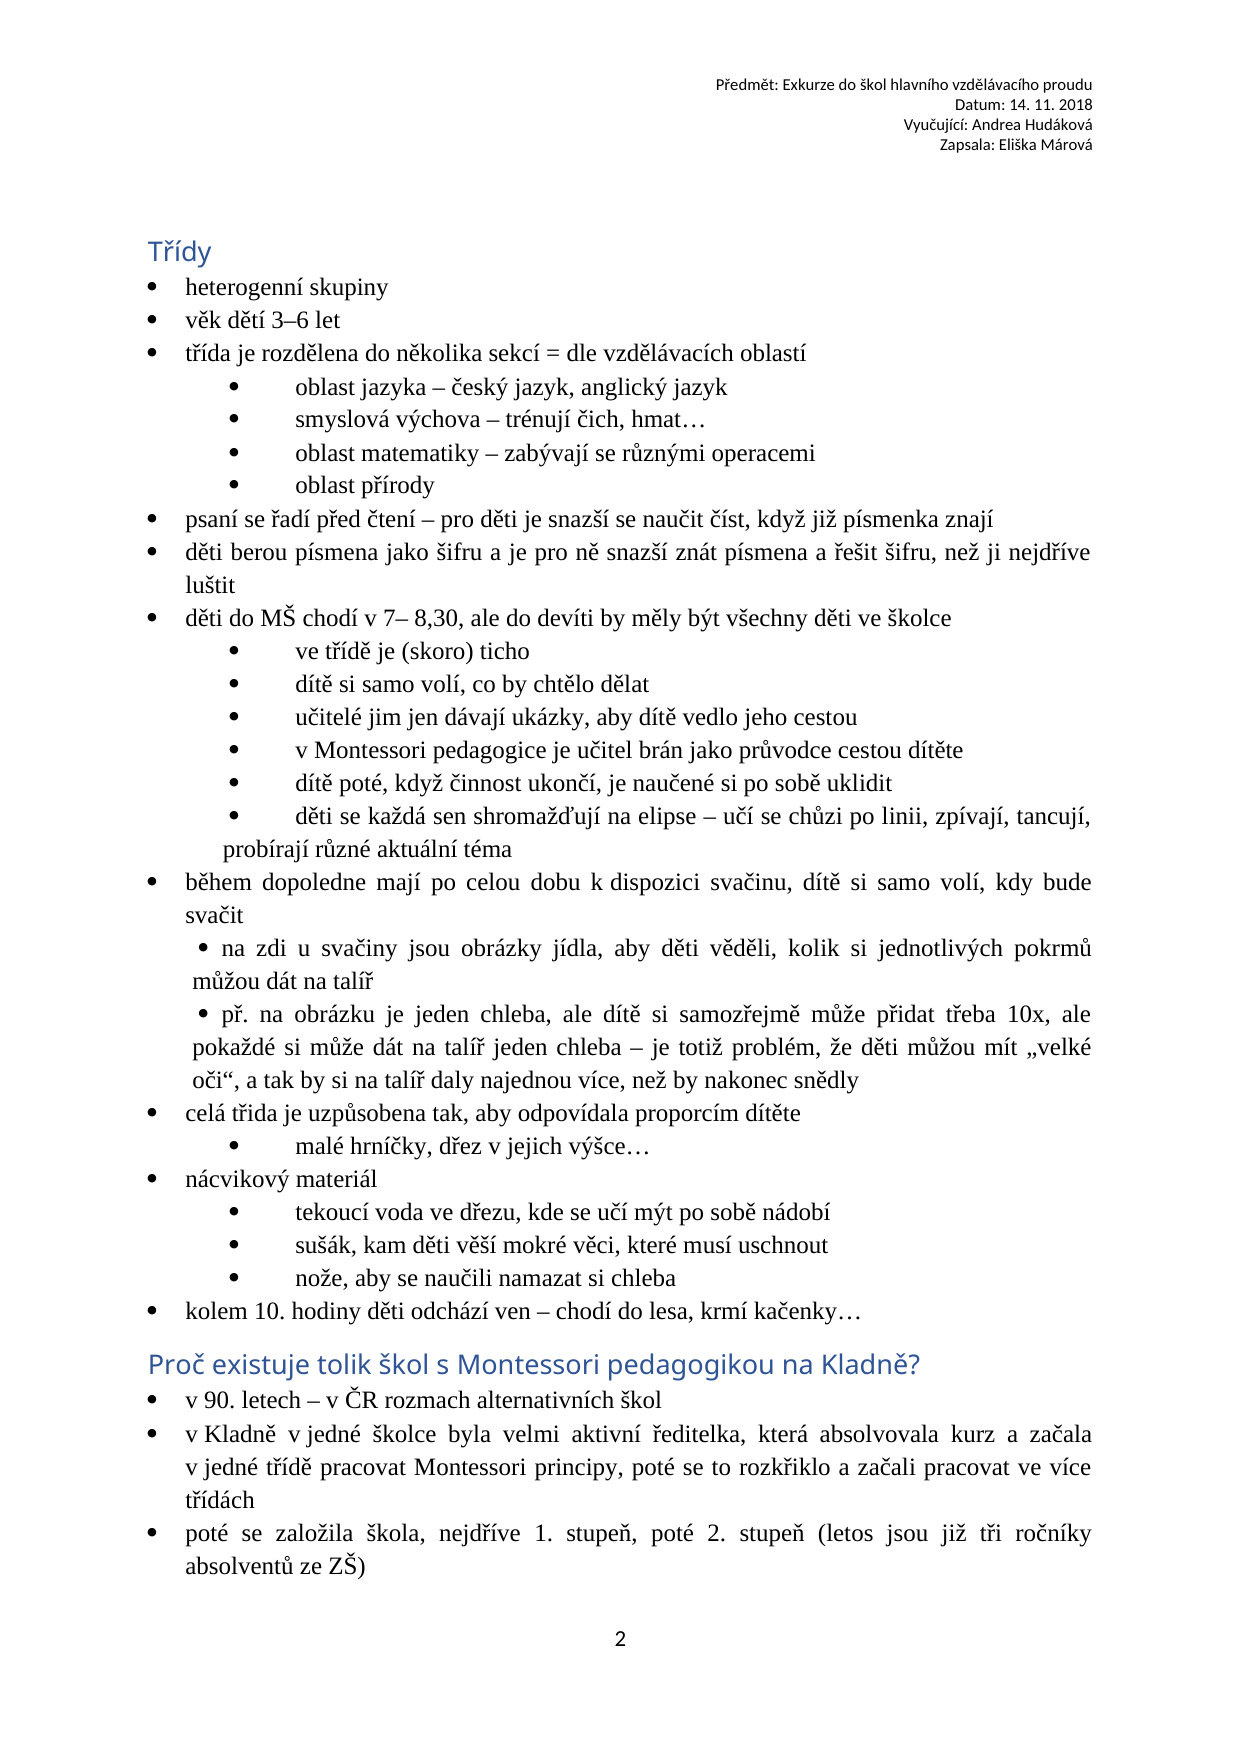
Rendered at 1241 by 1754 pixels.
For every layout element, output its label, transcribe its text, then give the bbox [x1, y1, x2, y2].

list na zdi u svačiny jsou obrázky jídla, aby děti věděli, kolik si jednotlivých pokrmů můžou dát na talíř [192, 933, 1093, 995]
list dítě poté, když činnost ukončí, je naučené si po sobě uklidit [223, 768, 1093, 797]
list oblast jazyka – český jazyk, anglický jazyk [223, 372, 1093, 400]
list oblast přírody [223, 471, 1093, 499]
list třída je rozdělena do několika sekcí = dle vzdělávacích oblastí [148, 338, 1093, 367]
list př. na obrázku je jeden chleba, ale dítě si samozřejmě může přidat třeba 10x, ale pokaždé si může dát na talíř jeden chleba – je totiž problém, že děti můžou mít „velké oči“, a tak by si na talíř daly najednou více, než by nakonec snědly [192, 999, 1093, 1094]
list oblast matematiky – zabývají se různými operacemi [223, 438, 1093, 466]
list v Kladně v jedné školce byla velmi aktivní ředitelka, která absolvovala kurz a začala v jedné třídě pracovat Montessori principy, poté se to rozkřiklo a začali pracovat ve více třídách [148, 1419, 1093, 1513]
list smyslová výchova – trénují čich, hmat… [223, 404, 1093, 433]
subtitle Proč existuje tolik škol s Montessori pedagogikou na Kladně? [148, 1346, 1093, 1383]
list celá třida je uzpůsobena tak, aby odpovídala proporcím dítěte [148, 1098, 1093, 1127]
list děti berou písmena jako šifru a je pro ně snazší znát písmena a řešit šifru, než ji nejdříve luštit [148, 537, 1093, 598]
list během dopoledne mají po celou dobu k dispozici svačinu, dítě si samo volí, kdy bude svačit [148, 867, 1093, 929]
list heterogenní skupiny [148, 272, 1093, 301]
list věk dětí 3–6 let [148, 306, 1093, 334]
list děti se každá sen shromažďují na elipse – učí se chůzi po linii, zpívají, tancují, probírají různé aktuální téma [223, 801, 1093, 863]
list malé hrníčky, dřez v jejich výšce… [223, 1131, 1093, 1160]
list tekoucí voda ve dřezu, kde se učí mýt po sobě nádobí [223, 1197, 1093, 1226]
list nože, aby se naučili namazat si chleba [223, 1263, 1093, 1292]
list děti do MŠ chodí v 7– 8,30, ale do devíti by měly být všechny děti ve školce [148, 603, 1093, 631]
list v 90. letech – v ČR rozmach alternativních škol [148, 1386, 1093, 1414]
list sušák, kam děti věší mokré věci, které musí uschnout [223, 1230, 1093, 1259]
list ve třídě je (skoro) ticho [223, 636, 1093, 664]
list v Montessori pedagogice je učitel brán jako průvodce cestou dítěte [223, 735, 1093, 763]
list psaní se řadí před čtení – pro děti je snazší se naučit číst, když již písmenka znají [148, 504, 1093, 532]
list poté se založila škola, nejdříve 1. stupeň, poté 2. stupeň (letos jsou již tři ročníky absolventů ze ZŠ) [148, 1518, 1093, 1579]
list učitelé jim jen dávají ukázky, aby dítě vedlo jeho cestou [223, 702, 1093, 731]
list dítě si samo volí, co by chtělo dělat [223, 669, 1093, 697]
list nácvikový materiál [148, 1164, 1093, 1193]
list kolem 10. hodiny děti odchází ven – chodí do lesa, krmí kačenky… [148, 1296, 1093, 1325]
subtitle Třídy [148, 233, 1093, 269]
